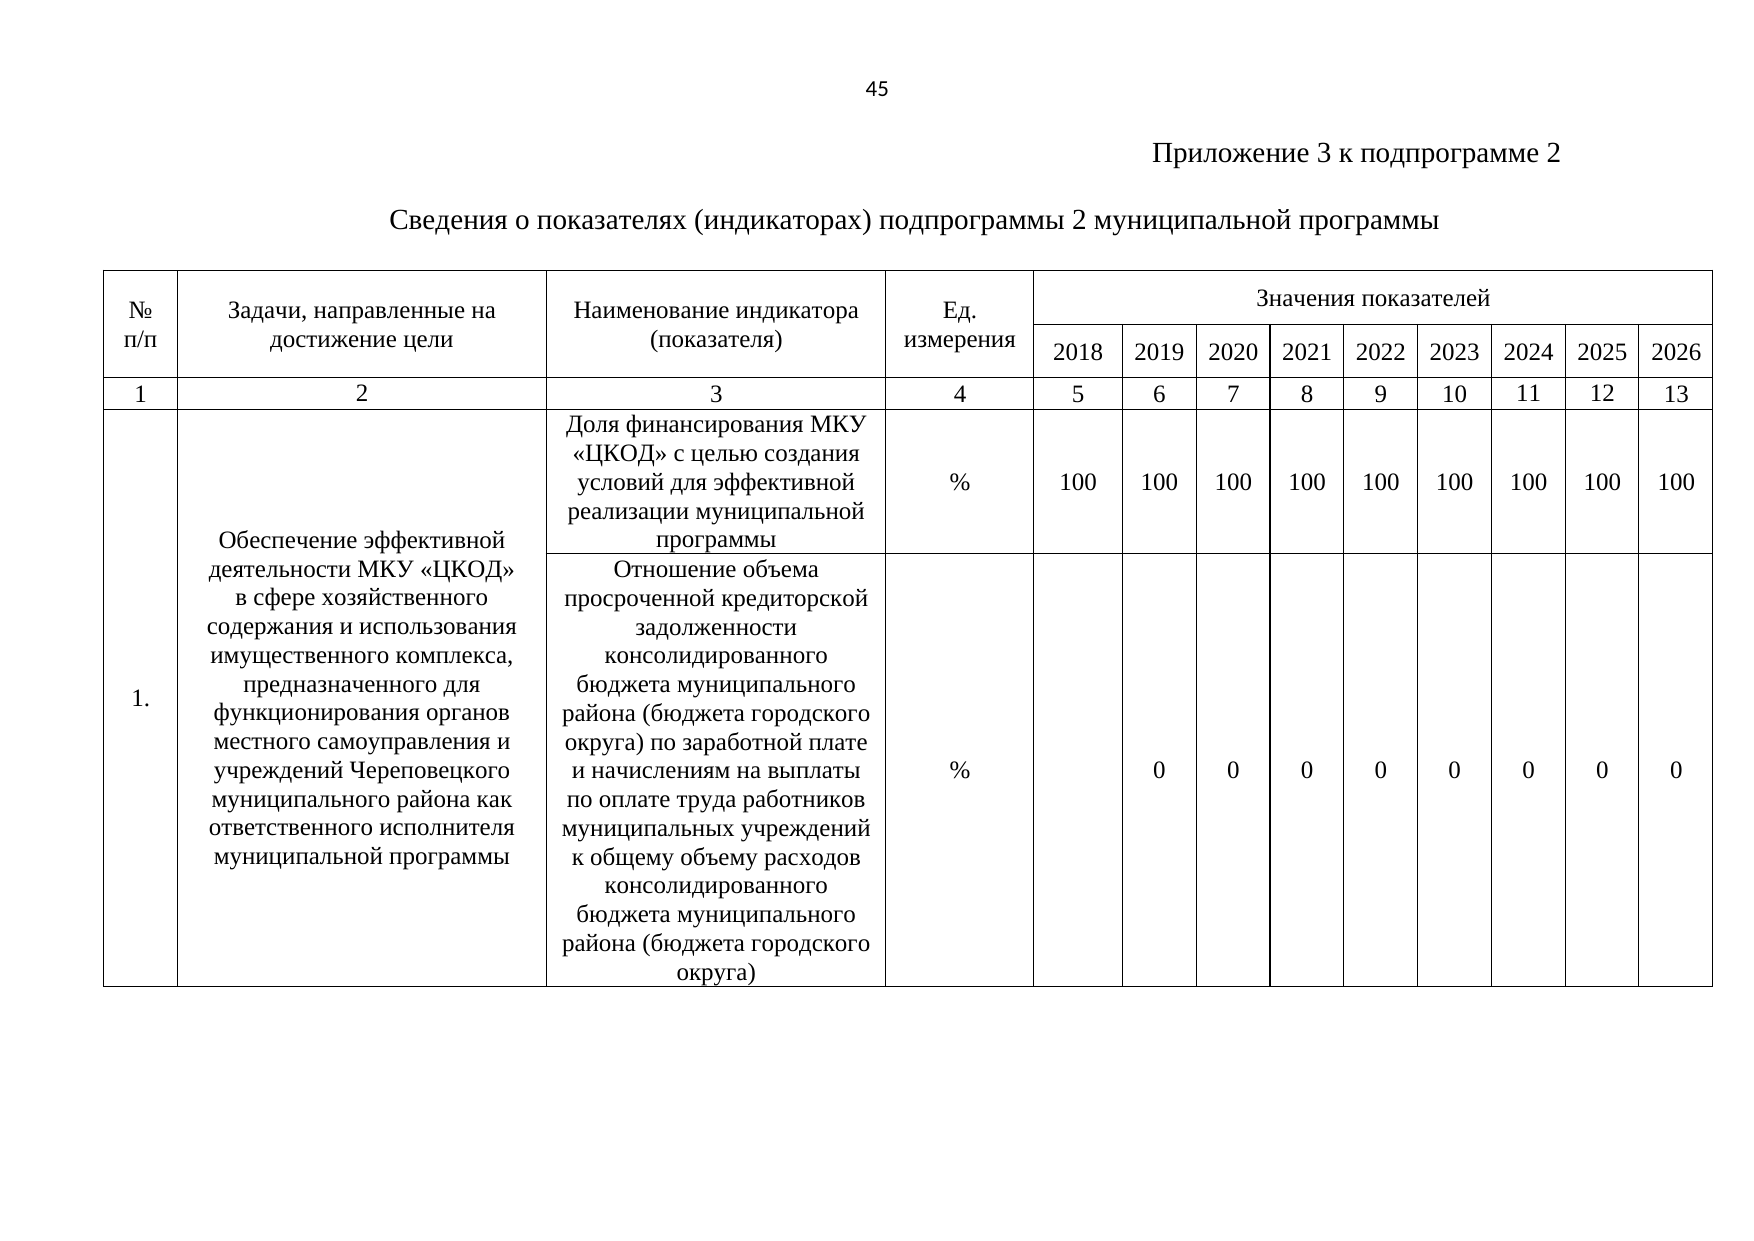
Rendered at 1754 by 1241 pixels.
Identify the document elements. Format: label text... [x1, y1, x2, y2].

table_cell 2019 [1123, 325, 1196, 377]
table_cell 2021 [1271, 325, 1343, 377]
table_header Наименование индикатора (показателя) [547, 271, 885, 377]
table_cell 2023 [1418, 325, 1491, 377]
table_cell 100 [1639, 410, 1712, 553]
table_header Ед. измерения [886, 271, 1033, 377]
table_cell [1034, 554, 1122, 986]
table_cell 13 [1639, 378, 1712, 408]
table_cell 100 [1123, 410, 1196, 553]
table_cell 100 [1197, 410, 1269, 553]
text Сведения о показателях (индикаторах) подпрограммы 2 муниципальной программы [193, 202, 1636, 236]
table_cell 2 [178, 378, 546, 408]
table_cell 2018 [1034, 325, 1122, 377]
table_cell % [886, 554, 1033, 986]
table_cell 8 [1271, 378, 1343, 408]
text Приложение 3 к подпрограмме 2 [118, 135, 1636, 169]
table_cell 6 [1123, 378, 1196, 408]
table_cell 3 [547, 378, 885, 408]
table_cell 100 [1566, 410, 1638, 553]
table_cell 2026 [1639, 325, 1712, 377]
table_cell 2025 [1566, 325, 1638, 377]
table_header Значения показателей [1034, 271, 1712, 324]
table_cell 0 [1123, 554, 1196, 986]
table_cell 7 [1197, 378, 1269, 408]
table_cell 0 [1492, 554, 1565, 986]
table_cell 0 [1639, 554, 1712, 986]
table_cell 2024 [1492, 325, 1565, 377]
table_header Задачи, направленные на достижение цели [178, 271, 546, 377]
table_cell 100 [1034, 410, 1122, 553]
table_cell 2022 [1344, 325, 1417, 377]
table_cell Доля финансирования МКУ «ЦКОД» с целью создания условий для эффективной реализации муниципальной программы [547, 410, 885, 553]
table_cell 5 [1034, 378, 1122, 408]
table_cell 1 [104, 378, 177, 408]
table_cell 100 [1418, 410, 1491, 553]
table_cell 11 [1492, 378, 1565, 408]
table_cell 0 [1197, 554, 1269, 986]
table_cell 9 [1344, 378, 1417, 408]
table_cell 10 [1418, 378, 1491, 408]
table_cell 100 [1344, 410, 1417, 553]
table_cell 0 [1418, 554, 1491, 986]
table_cell 2020 [1197, 325, 1269, 377]
table_cell 0 [1344, 554, 1417, 986]
table_cell 12 [1566, 378, 1638, 408]
table_cell 100 [1492, 410, 1565, 553]
table_cell 0 [1566, 554, 1638, 986]
table_cell Отношение объема просроченной кредиторской задолженности консолидированного бюджета муниципального района (бюджета городского округа) по заработной плате и начислениям на выплаты по оплате труда работников муниципальных учреждений к общему объему расходов консолидированного бюджета муниципального района (бюджета городского округа) [547, 554, 885, 986]
table_cell 100 [1271, 410, 1343, 553]
table_cell 0 [1271, 554, 1343, 986]
table_cell 4 [886, 378, 1033, 408]
table_cell Обеспечение эффективной деятельности МКУ «ЦКОД» в сфере хозяйственного содержания и использования имущественного комплекса, предназначенного для функционирования органов местного самоуправления и учреждений Череповецкого муниципального района как ответственного исполнителя муниципальной программы [178, 410, 546, 986]
table_header № п/п [104, 271, 177, 377]
table_cell 1. [104, 410, 177, 986]
table_cell % [886, 410, 1033, 553]
